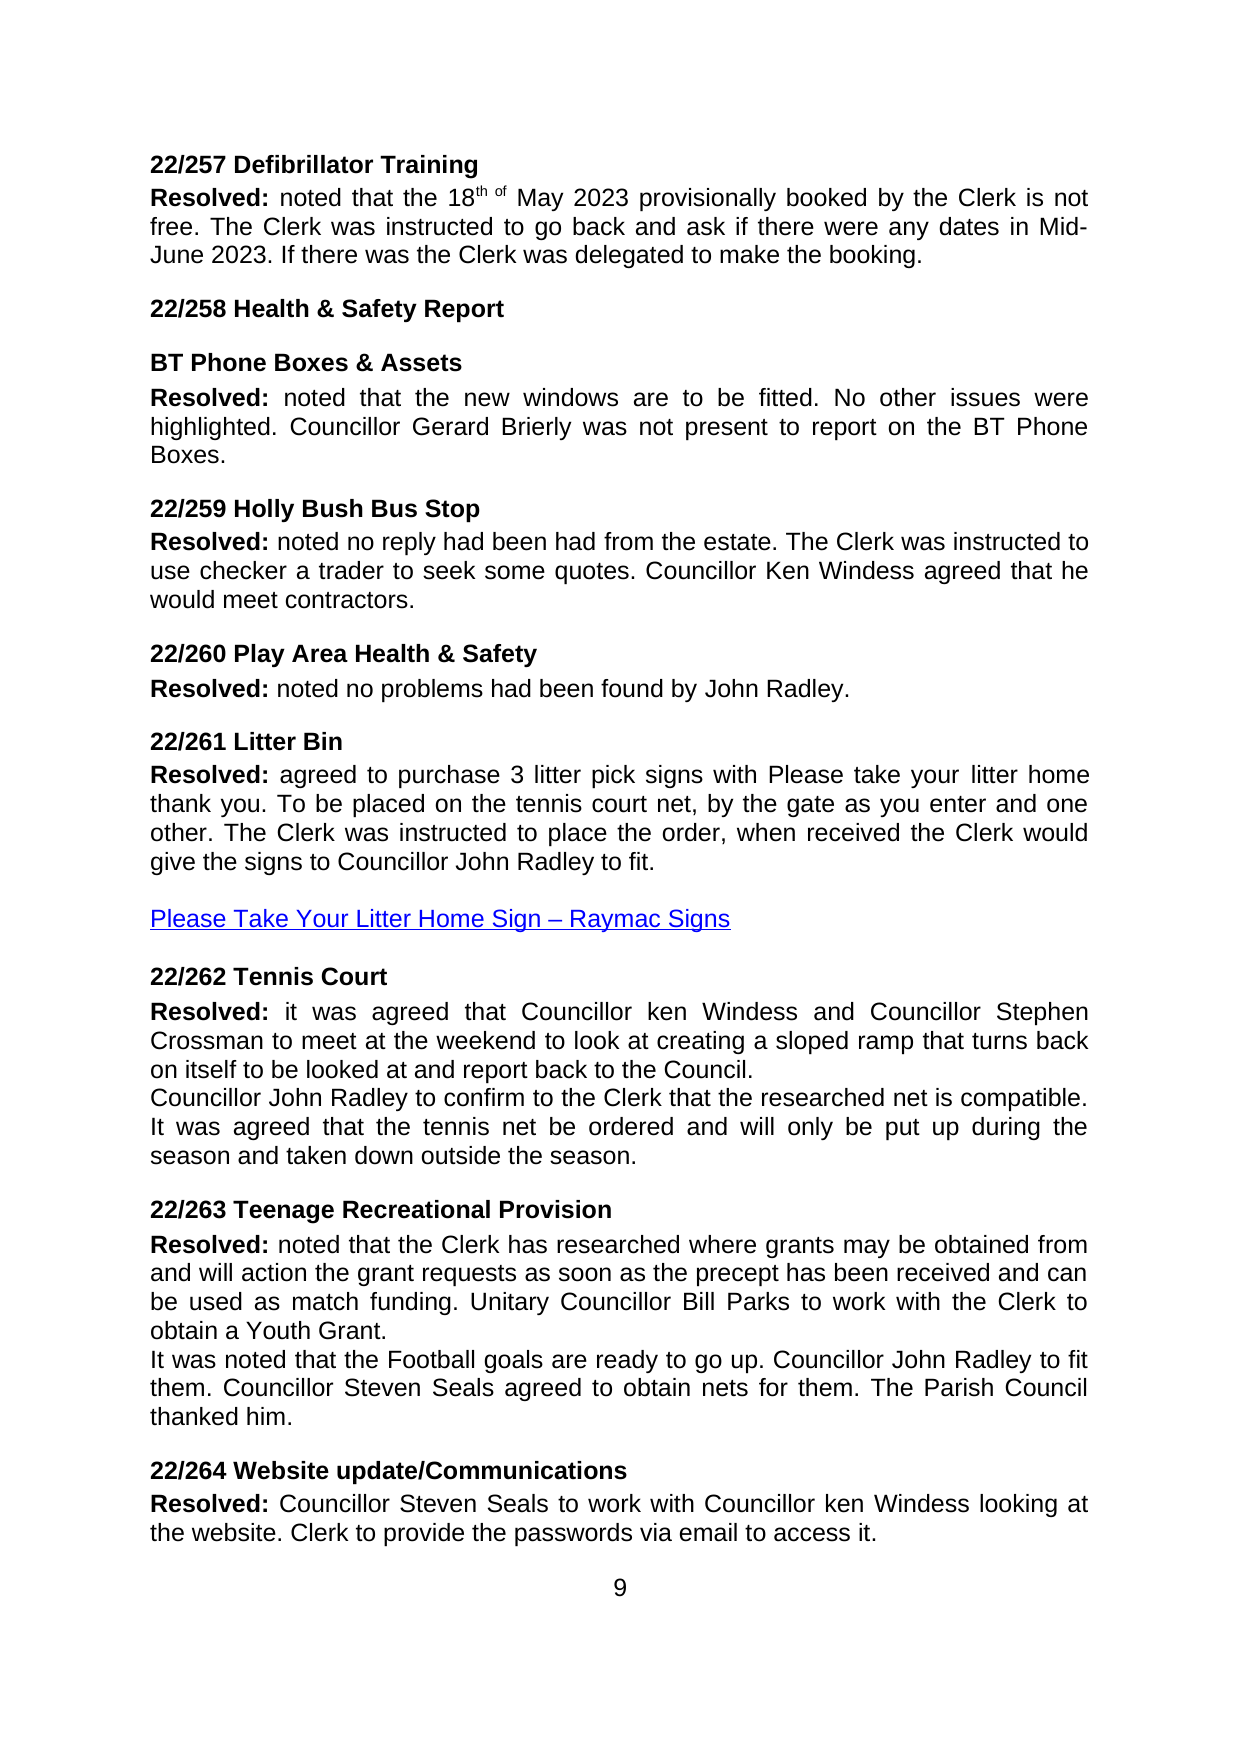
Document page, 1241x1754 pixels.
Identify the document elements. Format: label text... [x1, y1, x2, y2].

subtitle 22/257 Defibrillator Training [150, 150, 1090, 179]
subtitle 22/261 Litter Bin [150, 727, 1090, 756]
text 22/263 Teenage Recreational Provision [150, 1194, 1090, 1223]
text 22/262 Tennis Court [150, 962, 1090, 991]
text Resolved: noted that the new windows are to be fitted. No other issues were highlighted. Councillor Gerard Brierly was not present to report on the BT Phone Boxes. [150, 383, 1090, 469]
text Resolved: noted that the Clerk has researched where grants may be obtained from and will action the grant requests as soon as the precept has been received and can be used as match funding. Unitary Councillor Bill Parks to work with the Clerk to obtain a Youth Grant. [150, 1229, 1090, 1344]
text BT Phone Boxes & Assets [150, 348, 1090, 377]
text It was noted that the Football goals are ready to go up. Councillor John Radley to fit them. Councillor Steven Seals agreed to obtain nets for them. The Parish Council thanked him. [150, 1344, 1090, 1431]
text Resolved: agreed to purchase 3 litter pick signs with Please take your litter home thank you. To be placed on the tennis court net, by the gate as you enter and one other. The Clerk was instructed to place the order, when received the Clerk would give the signs to Councillor John Radley to fit. [150, 760, 1090, 875]
text Resolved: it was agreed that Councillor ken Windess and Councillor Stephen Crossman to meet at the weekend to look at creating a sloped ramp that turns back on itself to be looked at and report back to the Council. [150, 997, 1090, 1083]
text Resolved: noted no problems had been found by John Radley. [150, 673, 1090, 702]
subtitle 22/264 Website update/Communications [150, 1456, 1090, 1484]
subtitle 22/259 Holly Bush Bus Stop [150, 494, 1090, 523]
text Please Take Your Litter Home Sign – Raymac Signs [150, 904, 1090, 933]
text Resolved: Councillor Steven Seals to work with Councillor ken Windess looking at the website. Clerk to provide the passwords via email to access it. [150, 1489, 1090, 1546]
text 22/260 Play Area Health & Safety [150, 638, 1090, 667]
text Resolved: noted that the 18th of May 2023 provisionally booked by the Clerk is not free. The Clerk was instructed to go back and ask if there were any dates in Mid-June 2023. If there was the Clerk was delegated to make the booking. [150, 183, 1090, 269]
text Councillor John Radley to confirm to the Clerk that the researched net is compatible. It was agreed that the tennis net be ordered and will only be put up during the season and taken down outside the season. [150, 1083, 1090, 1169]
text 22/258 Health & Safety Report [150, 294, 1090, 323]
text Resolved: noted no reply had been had from the estate. The Clerk was instructed to use checker a trader to seek some quotes. Councillor Ken Windess agreed that he would meet contractors. [150, 527, 1090, 613]
